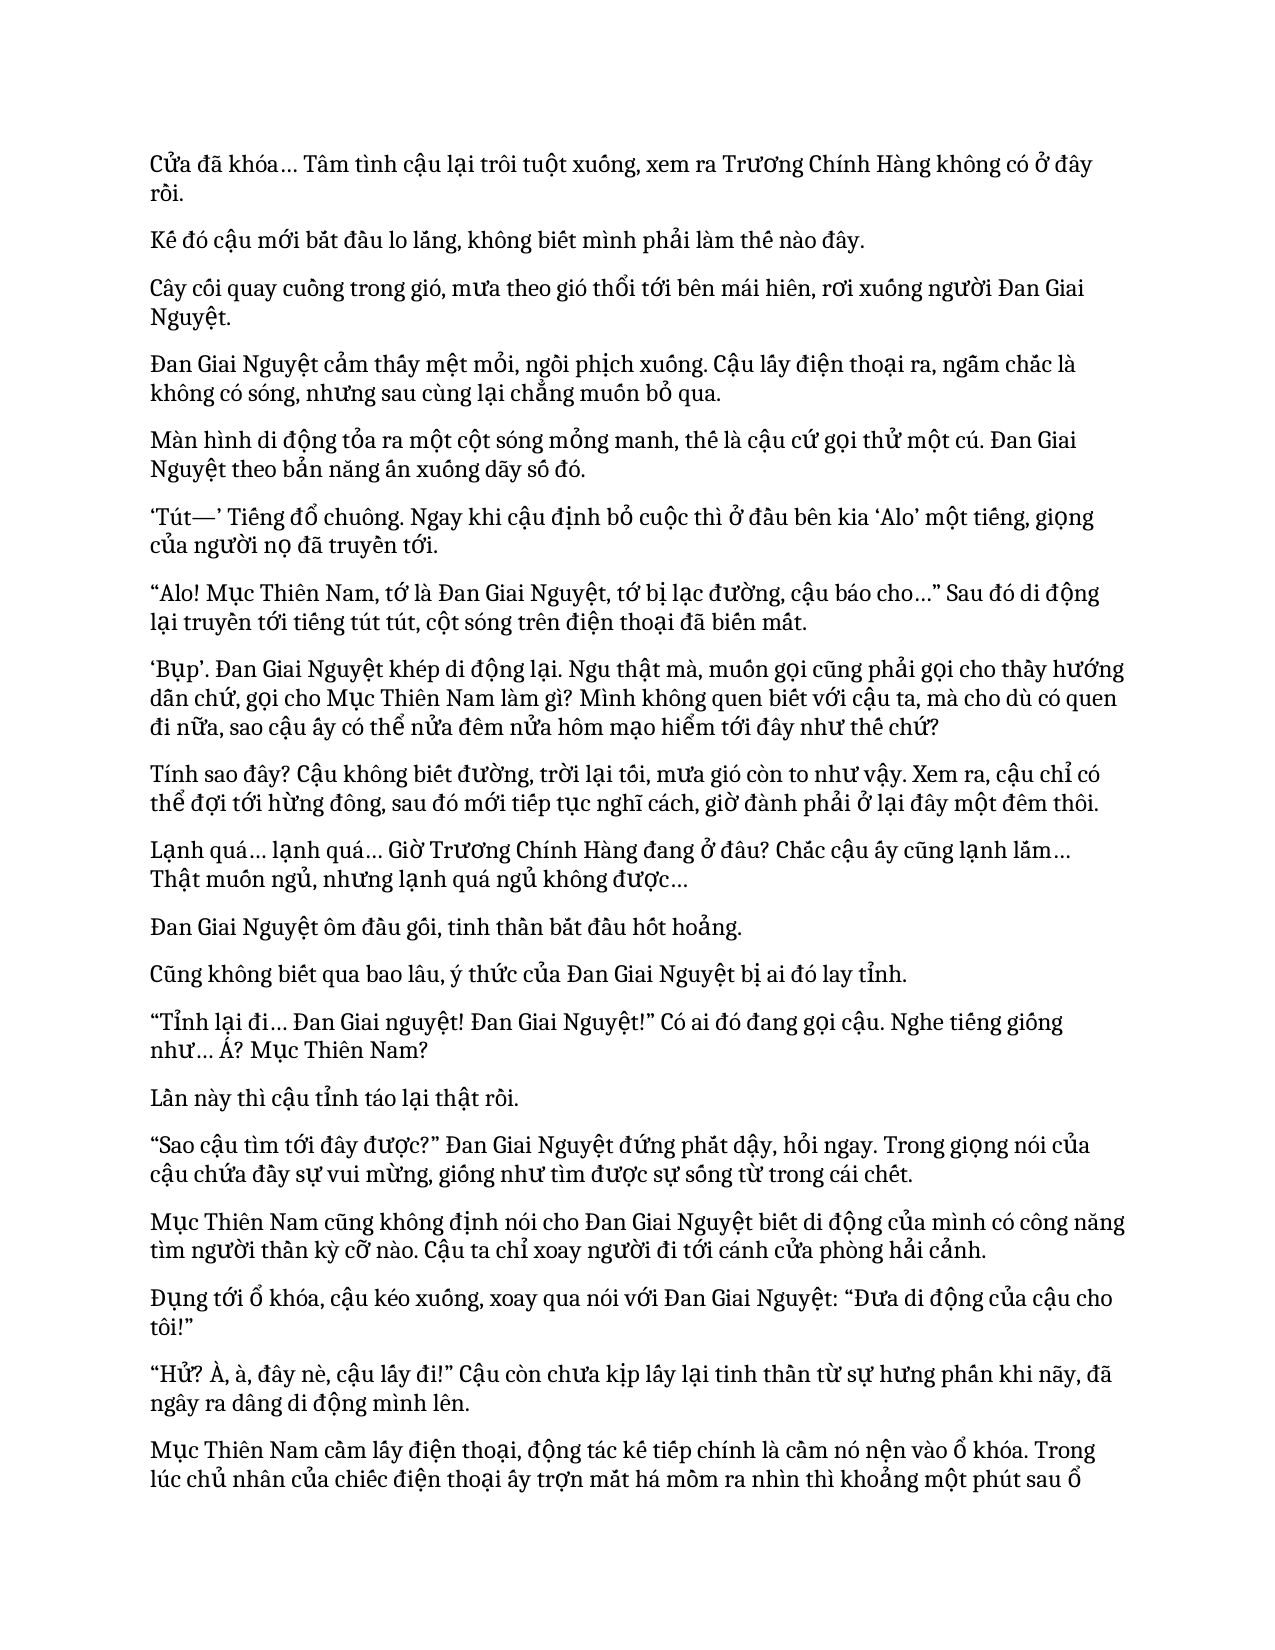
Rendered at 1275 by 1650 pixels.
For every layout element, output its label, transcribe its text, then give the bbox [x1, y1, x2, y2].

text Tính sao đây? Cậu không biết đường, trời lại tối, mưa gió còn to như vậy. Xem ra, cậu chỉ có thể đợi tới hừng đông, sau đó mới tiếp tục nghĩ cách, giờ đành phải ở lại đây một đêm thôi. [150, 760, 1125, 817]
text Lần này thì cậu tỉnh táo lại thật rồi. [150, 1084, 1125, 1112]
text ‘Bụp’. Đan Giai Nguyệt khép di động lại. Ngu thật mà, muốn gọi cũng phải gọi cho thầy hướng dẫn chứ, gọi cho Mục Thiên Nam làm gì? Mình không quen biết với cậu ta, mà cho dù có quen đi nữa, sao cậu ấy có thể nửa đêm nửa hôm mạo hiểm tới đây như thế chứ? [150, 655, 1125, 741]
text Cây cối quay cuồng trong gió, mưa theo gió thổi tới bên mái hiên, rơi xuống người Đan Giai Nguyệt. [150, 274, 1125, 331]
text Cũng không biết qua bao lâu, ý thức của Đan Giai Nguyệt bị ai đó lay tỉnh. [150, 960, 1125, 989]
text “Alo! Mục Thiên Nam, tớ là Đan Giai Nguyệt, tớ bị lạc đường, cậu báo cho…” Sau đó di động lại truyền tới tiếng tút tút, cột sóng trên điện thoại đã biến mất. [150, 579, 1125, 636]
text Đan Giai Nguyệt ôm đầu gối, tinh thần bắt đầu hốt hoảng. [150, 912, 1125, 941]
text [150, 1436, 1125, 1494]
text Kế đó cậu mới bắt đầu lo lắng, không biết mình phải làm thế nào đây. [150, 226, 1125, 255]
text ‘Tút—’ Tiếng đổ chuông. Ngay khi cậu định bỏ cuộc thì ở đầu bên kia ‘Alo’ một tiếng, giọng của người nọ đã truyền tới. [150, 502, 1125, 560]
text Đụng tới ổ khóa, cậu kéo xuống, xoay qua nói với Đan Giai Nguyệt: “Đưa di động của cậu cho tôi!” [150, 1284, 1125, 1341]
text Cửa đã khóa… Tâm tình cậu lại trôi tuột xuống, xem ra Trương Chính Hàng không có ở đây rồi. [150, 150, 1125, 207]
text Mục Thiên Nam cũng không định nói cho Đan Giai Nguyệt biết di động của mình có công năng tìm người thần kỳ cỡ nào. Cậu ta chỉ xoay người đi tới cánh cửa phòng hải cảnh. [150, 1207, 1125, 1265]
text “Sao cậu tìm tới đây được?” Đan Giai Nguyệt đứng phắt dậy, hỏi ngay. Trong giọng nói của cậu chứa đầy sự vui mừng, giống như tìm được sự sống từ trong cái chết. [150, 1131, 1125, 1189]
text Đan Giai Nguyệt cảm thấy mệt mỏi, ngồi phịch xuống. Cậu lấy điện thoại ra, ngẫm chắc là không có sóng, nhưng sau cùng lại chẳng muốn bỏ qua. [150, 350, 1125, 407]
text “Tỉnh lại đi… Đan Giai nguyệt! Đan Giai Nguyệt!” Có ai đó đang gọi cậu. Nghe tiếng giống như… Á? Mục Thiên Nam? [150, 1007, 1125, 1065]
text Lạnh quá… lạnh quá… Giờ Trương Chính Hàng đang ở đâu? Chắc cậu ấy cũng lạnh lắm… Thật muốn ngủ, nhưng lạnh quá ngủ không được… [150, 836, 1125, 894]
text “Hử? À, à, đây nè, cậu lấy đi!” Cậu còn chưa kịp lấy lại tinh thần từ sự hưng phấn khi nãy, đã ngây ra dâng di động mình lên. [150, 1360, 1125, 1417]
text Màn hình di động tỏa ra một cột sóng mỏng manh, thế là cậu cứ gọi thử một cú. Đan Giai Nguyệt theo bản năng ấn xuống dãy số đó. [150, 426, 1125, 484]
